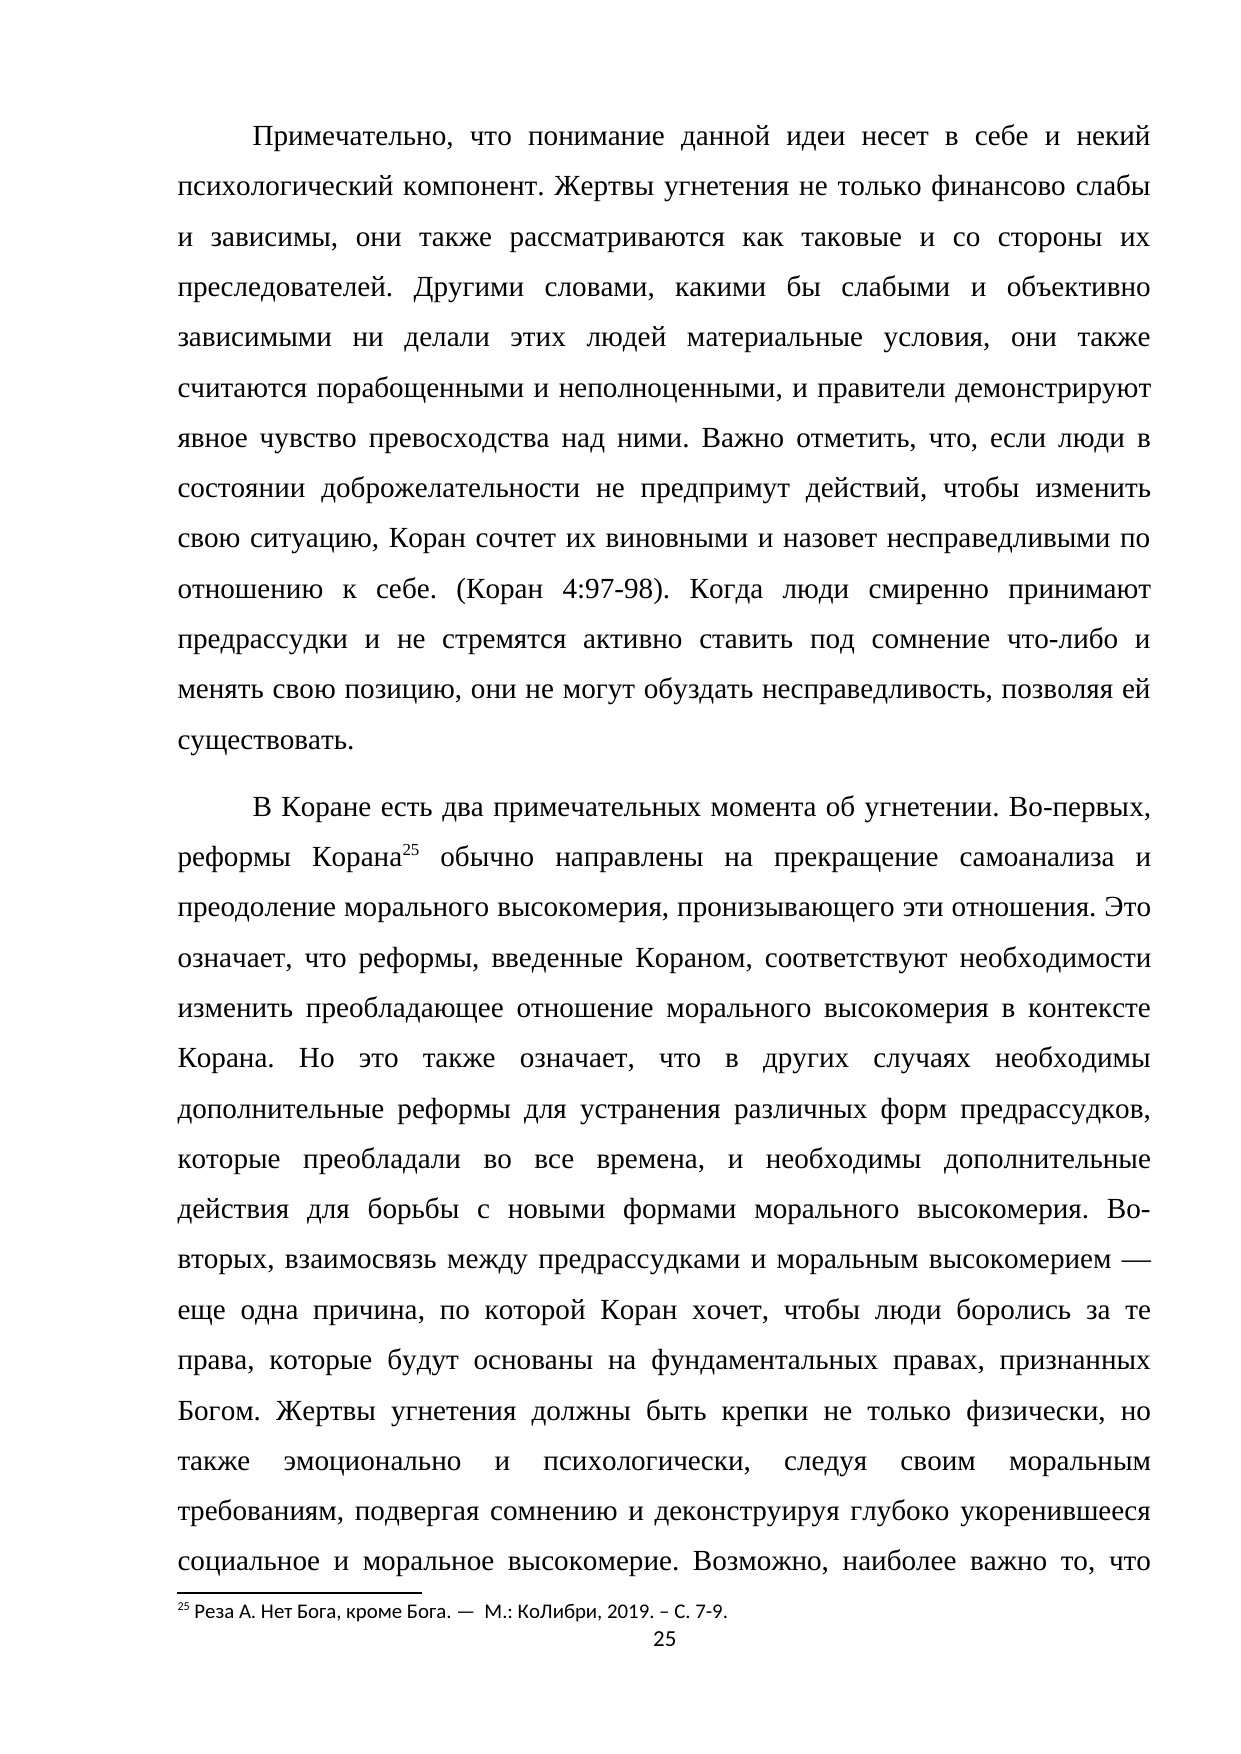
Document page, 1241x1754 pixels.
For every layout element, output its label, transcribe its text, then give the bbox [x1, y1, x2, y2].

text Примечательно, что понимание данной идеи несет в себе и некий психологический компонент. Жертвы угнетения не только финансово слабы и зависимы, они также рассматриваются как таковые и со стороны их преследователей. Другими словами, какими бы слабыми и объективно зависимыми ни делали этих людей материальные условия, они также считаются порабощенными и неполноценными, и правители демонстрируют явное чувство превосходства над ними. Важно отметить, что, если люди в состоянии доброжелательности не предпримут действий, чтобы изменить свою ситуацию, Коран сочтет их виновными и назовет несправедливыми по отношению к себе. (Коран 4:97-98). Когда люди смиренно принимают предрассудки и не стремятся активно ставить под сомнение что-либо и менять свою позицию, они не могут обуздать несправедливость, позволяя ей существовать. [177, 118, 1152, 755]
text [177, 789, 1152, 1577]
